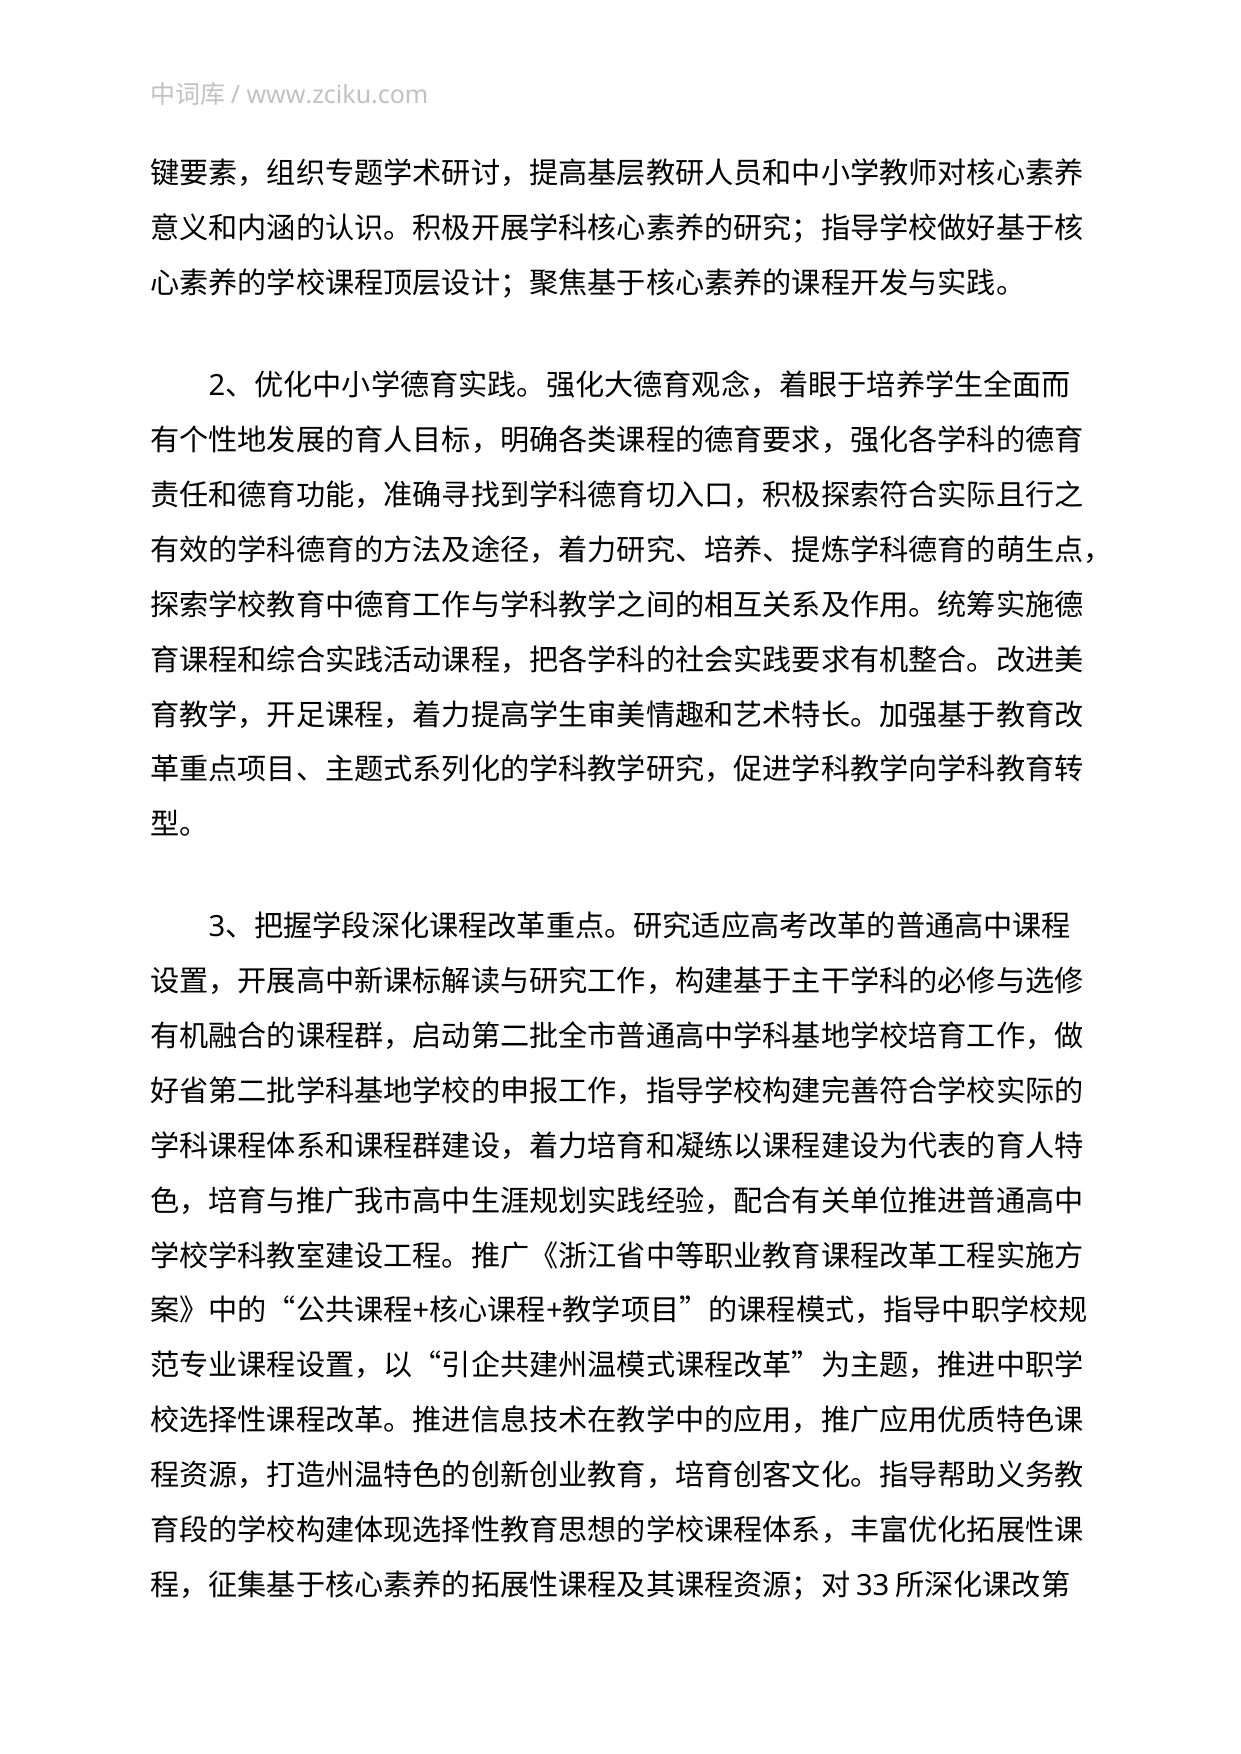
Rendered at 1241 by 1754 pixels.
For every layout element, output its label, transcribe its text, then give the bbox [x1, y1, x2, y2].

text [150, 903, 1090, 1604]
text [150, 150, 1090, 302]
text 2、优化中小学德育实践。强化大德育观念，着眼于培养学生全面而有个性地发展的育人目标，明确各类课程的德育要求，强化各学科的德育责任和德育功能，准确寻找到学科德育切入口，积极探索符合实际且行之有效的学科德育的方法及途径，着力研究、培养、提炼学科德育的萌生点，探索学校教育中德育工作与学科教学之间的相互关系及作用。统筹实施德育课程和综合实践活动课程，把各学科的社会实践要求有机整合。改进美育教学，开足课程，着力提高学生审美情趣和艺术特长。加强基于教育改革重点项目、主题式系列化的学科教学研究，促进学科教学向学科教育转型。 [150, 362, 1090, 843]
